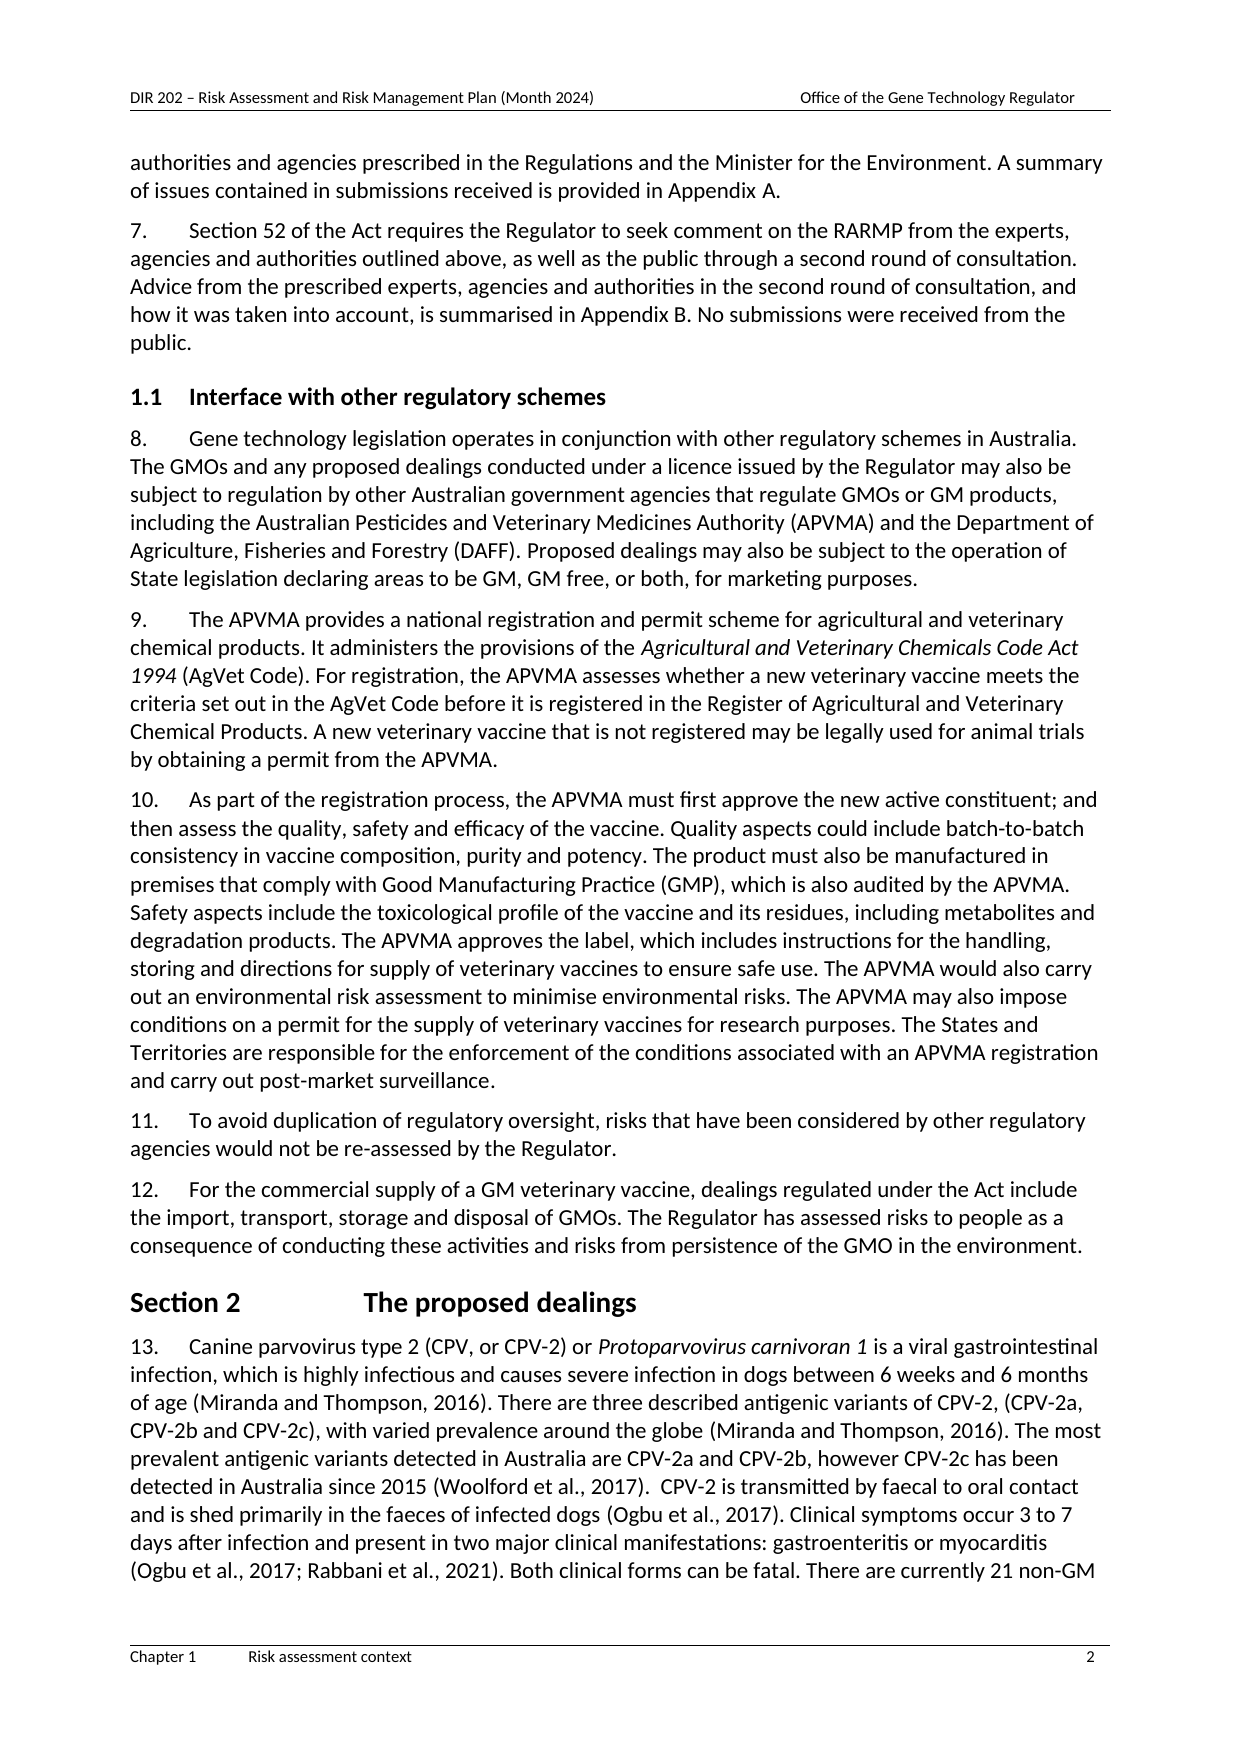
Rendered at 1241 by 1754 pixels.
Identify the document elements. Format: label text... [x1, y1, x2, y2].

text The proposed dealings [130, 1284, 1110, 1319]
text Section 52 of the Act requires the Regulator to seek comment on the RARMP from the experts, agencies and authorities outlined above, as well as the public through a second round of consultation. Advice from the prescribed experts, agencies and authorities in the second round of consultation, and how it was taken into account, is summarised in Appendix B. No submissions were received from the public. [130, 216, 1110, 356]
text For the commercial supply of a GM veterinary vaccine, dealings regulated under the Act include the import, transport, storage and disposal of GMOs. The Regulator has assessed risks to people as a consequence of conducting these activities and risks from persistence of the GMO in the environment. [130, 1175, 1110, 1259]
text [130, 148, 1110, 204]
text Gene technology legislation operates in conjunction with other regulatory schemes in Australia. The GMOs and any proposed dealings conducted under a licence issued by the Regulator may also be subject to regulation by other Australian government agencies that regulate GMOs or GM products, including the Australian Pesticides and Veterinary Medicines Authority (APVMA) and the Department of Agriculture, Fisheries and Forestry (DAFF). Proposed dealings may also be subject to the operation of State legislation declaring areas to be GM, GM free, or both, for marketing purposes. [130, 424, 1110, 592]
text The APVMA provides a national registration and permit scheme for agricultural and veterinary chemical products. It administers the provisions of the Agricultural and Veterinary Chemicals Code Act 1994 (AgVet Code). For registration, the APVMA assesses whether a new veterinary vaccine meets the criteria set out in the AgVet Code before it is registered in the Register of Agricultural and Veterinary Chemical Products. A new veterinary vaccine that is not registered may be legally used for animal trials by obtaining a permit from the APVMA. [130, 605, 1110, 773]
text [130, 1332, 1110, 1584]
text To avoid duplication of regulatory oversight, risks that have been considered by other regulatory agencies would not be re-assessed by the Regulator. [130, 1106, 1110, 1162]
text Interface with other regulatory schemes [130, 381, 1110, 412]
text As part of the registration process, the APVMA must first approve the new active constituent; and then assess the quality, safety and efficacy of the vaccine. Quality aspects could include batch-to-batch consistency in vaccine composition, purity and potency. The product must also be manufactured in premises that comply with Good Manufacturing Practice (GMP), which is also audited by the APVMA. Safety aspects include the toxicological profile of the vaccine and its residues, including metabolites and degradation products. The APVMA approves the label, which includes instructions for the handling, storing and directions for supply of veterinary vaccines to ensure safe use. The APVMA would also carry out an environmental risk assessment to minimise environmental risks. The APVMA may also impose conditions on a permit for the supply of veterinary vaccines for research purposes. The States and Territories are responsible for the enforcement of the conditions associated with an APVMA registration and carry out post-market surveillance. [130, 786, 1110, 1094]
